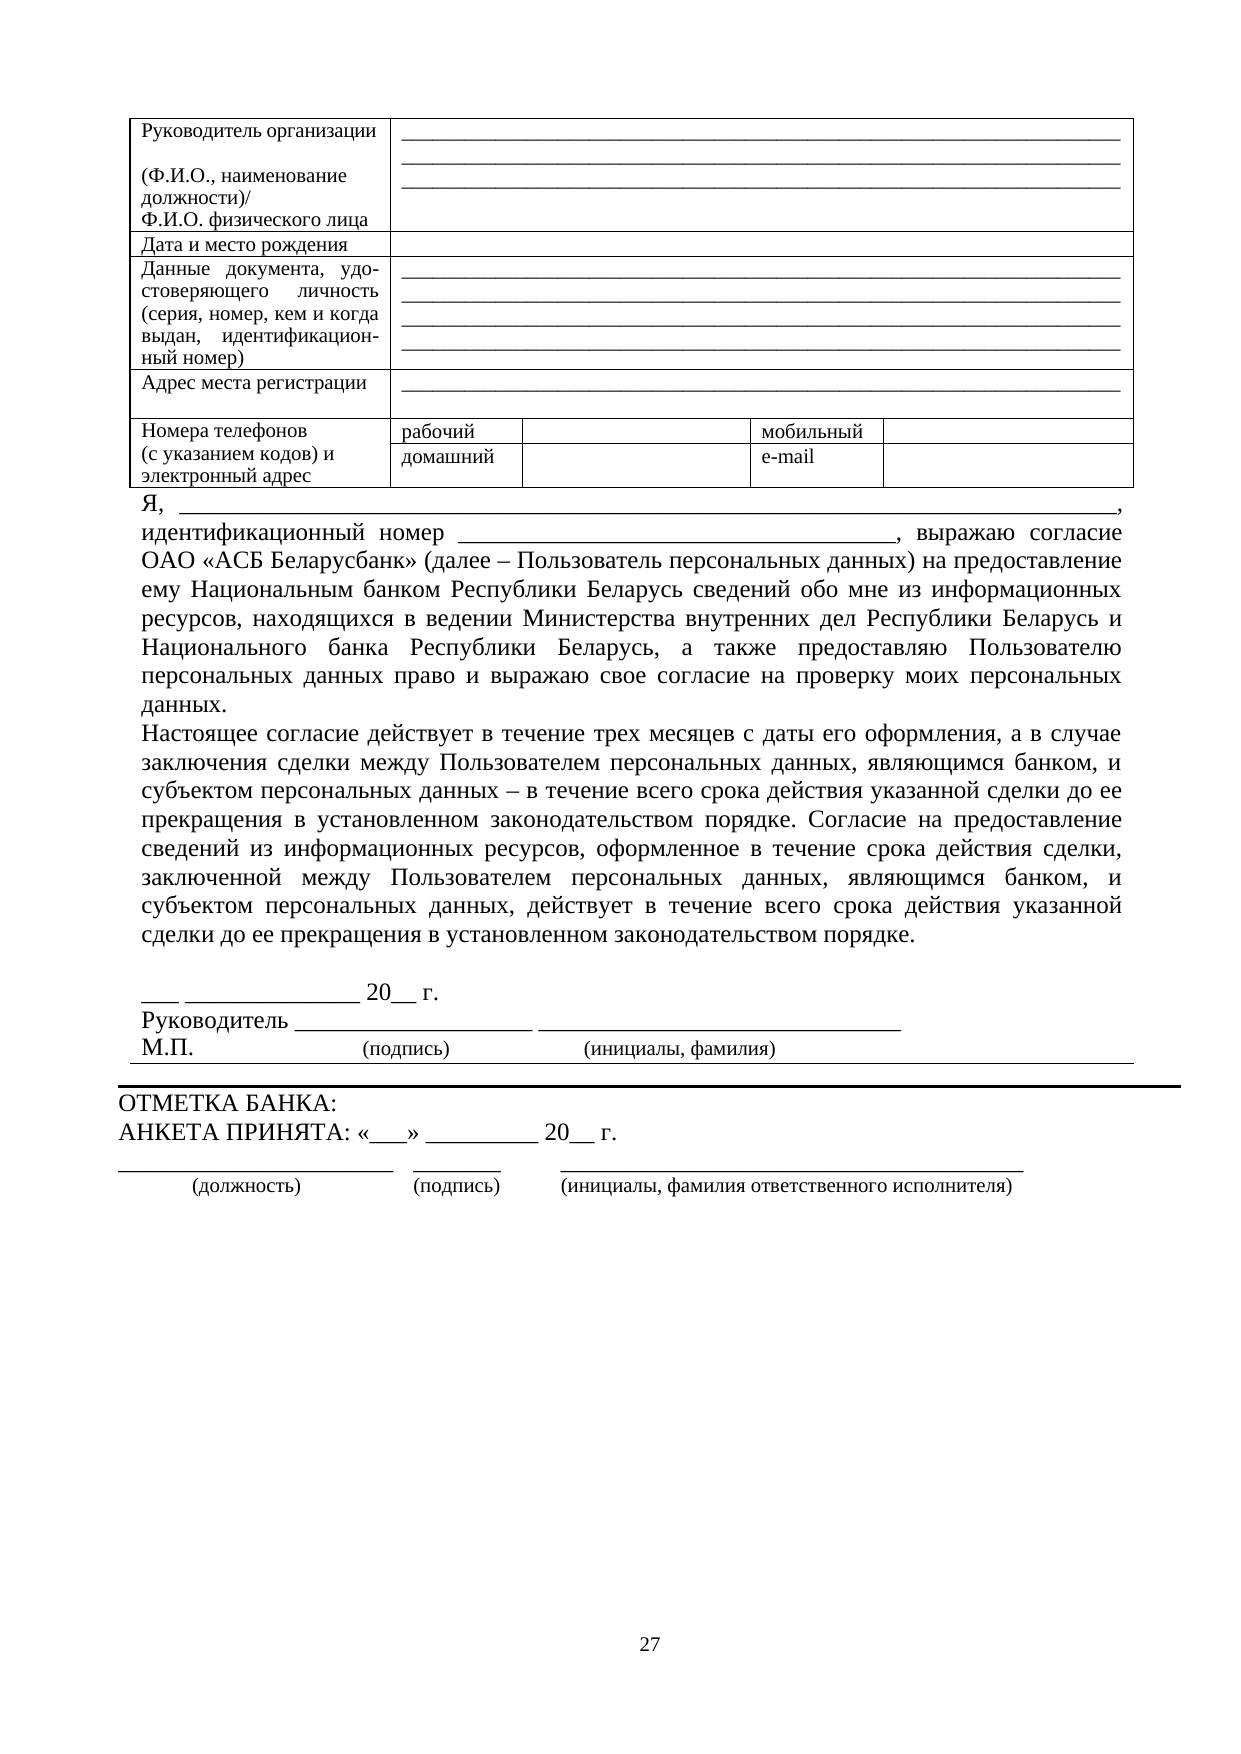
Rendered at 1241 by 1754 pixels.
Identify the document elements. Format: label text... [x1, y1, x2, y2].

table_cell [523, 419, 750, 443]
table_cell рабочий [391, 419, 522, 443]
table_cell Данные документа, удостоверяющего личность (серия, номер, кем и когда выдан, идентификационный номер) [131, 257, 390, 369]
table_cell [884, 444, 1133, 487]
table_cell _____________________________________________________________________ [391, 370, 1133, 418]
table_header Руководитель организации (Ф.И.О., наименование должности)/ Ф.И.О. физического лица [131, 119, 390, 231]
text ОТМЕТКА БАНКА: [118, 1088, 1181, 1117]
table_cell домашний [391, 444, 522, 487]
table_cell e-mail [751, 444, 883, 487]
table_header _______________________________________________________________________________________________________________________________________________________________________________________________________________ [391, 119, 1133, 231]
table_cell [884, 419, 1133, 443]
text (должность) (подпись) (инициалы, фамилия ответственного исполнителя) [118, 1176, 1181, 1197]
table_cell мобильный [751, 419, 883, 443]
table_cell Адрес места регистрации [131, 370, 390, 418]
table_cell Номера телефонов (с указанием кодов) и электронный адрес [131, 419, 390, 487]
table_cell Я, ___________________________________________________________________________, идентификационный номер ___________________________________, выражаю согласие ОАО «АСБ Беларусбанк» (далее – Пользователь персональных данных) на предоставление ему Национальным банком Республики Беларусь сведений обо мне из информационных ресурсов, находящихся в ведении Министерства внутренних дел Республики Беларусь и Национального банка Республики Беларусь, а также предоставляю Пользователю персональных данных право и выражаю свое согласие на проверку моих персональных данных. Настоящее согласие действует в течение трех месяцев с даты его оформления, а в случае заключения сделки между Пользователем персональных данных, являющимся банком, и субъектом персональных данных – в течение всего срока действия указанной сделки до ее прекращения в установленном законодательством порядке. Согласие на предоставление сведений из информационных ресурсов, оформленное в течение срока действия сделки, заключенной между Пользователем персональных данных, являющимся банком, и субъектом персональных данных, действует в течение всего срока действия указанной сделки до ее прекращения в установленном законодательством порядке. ___ ______________ 20__ г. Руководитель ___________________ _____________________________ М.П. (подпись) (инициалы, фамилия) [130, 488, 1134, 1063]
table_cell [391, 232, 1133, 256]
text ______________________ _______ _____________________________________ [118, 1146, 1181, 1175]
table_cell Дата и место рождения [131, 232, 390, 256]
text АНКЕТА ПРИНЯТА: «___» _________ 20__ г. [118, 1117, 1181, 1146]
table_cell [523, 444, 750, 487]
table_cell ____________________________________________________________________________________________________________________________________________________________________________________________________________________________________________________________________________________ [391, 257, 1133, 369]
